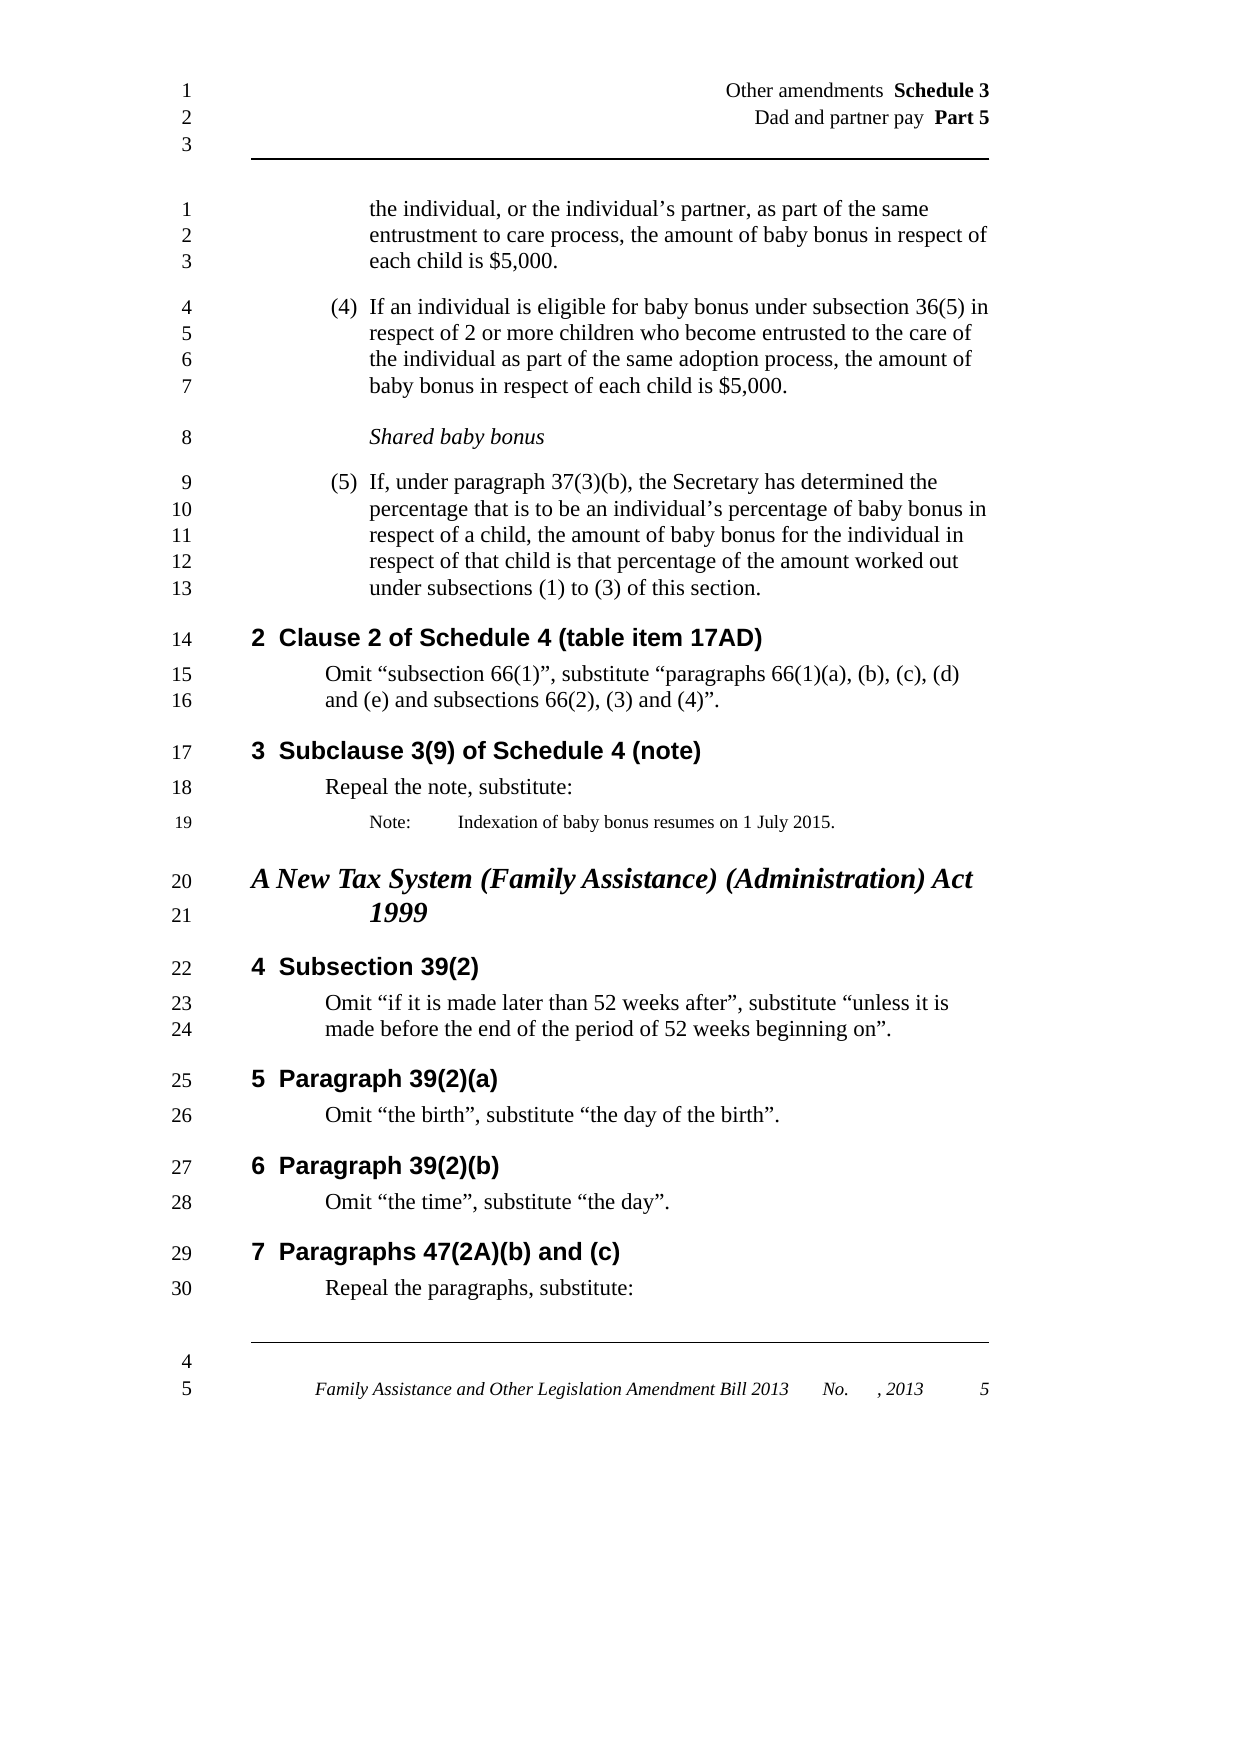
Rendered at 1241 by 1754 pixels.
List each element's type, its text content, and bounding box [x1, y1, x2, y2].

text Omit “the time”, substitute “the day”. [325, 1188, 989, 1214]
text 3 Subclause 3(9) of Schedule 4 (note) [251, 736, 989, 764]
text 7 Paragraphs 47(2A)(b) and (c) [251, 1237, 989, 1266]
text 5 Paragraph 39(2)(a) [251, 1064, 989, 1093]
text Shared baby bonus [369, 423, 989, 449]
text Repeal the note, substitute: [325, 773, 989, 799]
text (4) If an individual is eligible for baby bonus under subsection 36(5) in respect of 2 or more children who become entrusted to the care of the individual as part of the same adoption process, the amount of baby bonus in respect of each child is $5,000. [251, 293, 989, 398]
text Omit “if it is made later than 52 weeks after”, substitute “unless it is made before the end of the period of 52 weeks beginning on”. [325, 989, 989, 1041]
text 4 Subsection 39(2) [251, 952, 989, 980]
text Omit “the birth”, substitute “the day of the birth”. [325, 1101, 989, 1128]
text Omit “subsection 66(1)”, substitute “paragraphs 66(1)(a), (b), (c), (d) and (e) and subsections 66(2), (3) and (4)”. [325, 660, 989, 713]
text 6 Paragraph 39(2)(b) [251, 1151, 989, 1179]
text 2 Clause 2 of Schedule 4 (table item 17AD) [251, 623, 989, 652]
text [251, 195, 989, 274]
text (5) If, under paragraph 37(3)(b), the Secretary has determined the percentage that is to be an individual’s percentage of baby bonus in respect of a child, the amount of baby bonus for the individual in respect of that child is that percentage of the amount worked out under subsections (1) to (3) of this section. [251, 468, 989, 600]
text Repeal the paragraphs, substitute: [325, 1274, 989, 1300]
text A New Tax System (Family Assistance) (Administration) Act 1999 [251, 862, 989, 929]
text Note: Indexation of baby bonus resumes on 1 July 2015. [369, 812, 989, 832]
